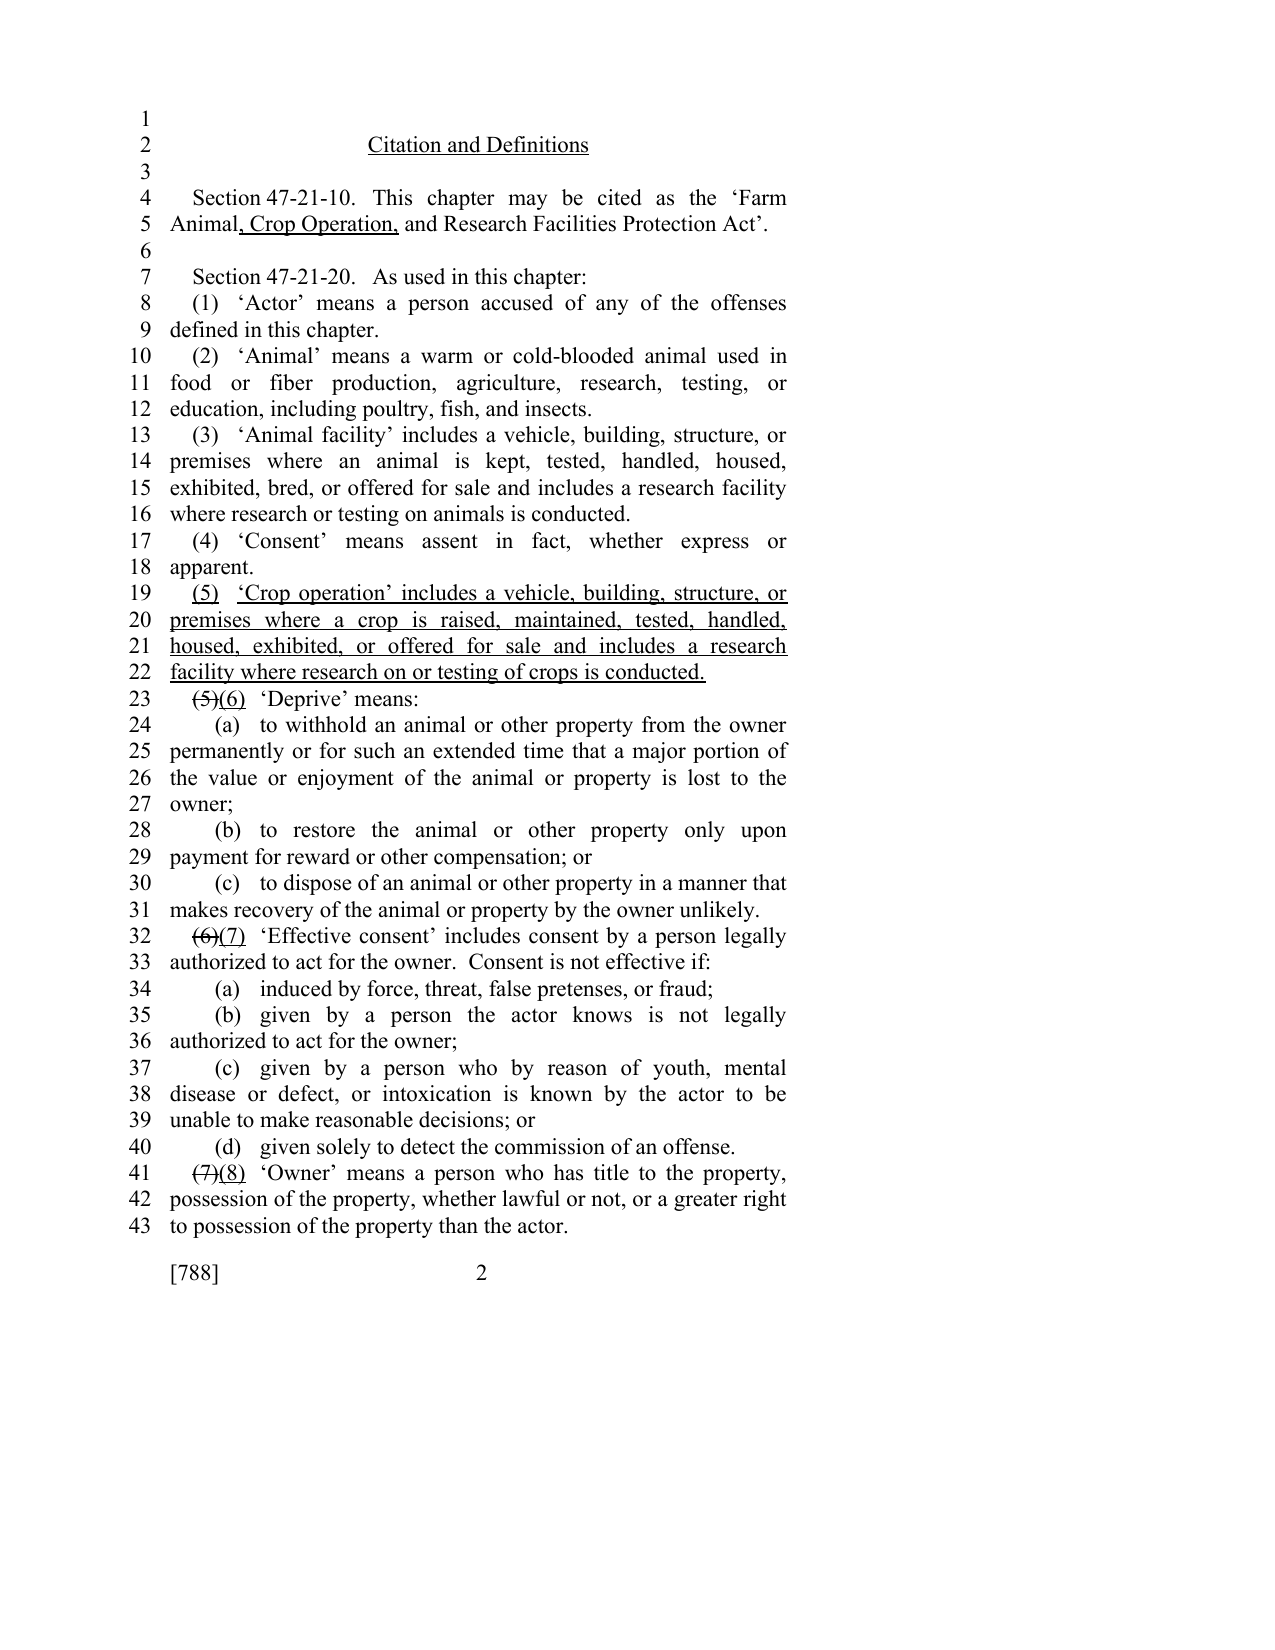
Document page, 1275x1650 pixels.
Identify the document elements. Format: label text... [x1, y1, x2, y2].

text (5) ‘Crop operation’ includes a vehicle, building, structure, or premises where a crop is raised, maintained, tested, handled, housed, exhibited, or offered for sale and includes a research facility where research on or testing of crops is conducted. [169, 630, 787, 655]
text Section 47-21-10. This chapter may be cited as the ‘Farm Animal, Crop Operation, and Research Facilities Protection Act’. [169, 184, 787, 237]
text (b) given by a person the actor knows is not legally authorized to act for the owner; [169, 1001, 787, 1054]
text (4) ‘Consent’ means assent in fact, whether express or apparent. [169, 527, 787, 579]
text Section 47-21-20. As used in this chapter: [169, 263, 787, 289]
text (d) given solely to detect the commission of an offense. [169, 1133, 787, 1159]
text Citation and Definitions [169, 131, 787, 158]
text (3) ‘Animal facility’ includes a vehicle, building, structure, or premises where an animal is kept, tested, handled, housed, exhibited, bred, or offered for sale and includes a research facility where research or testing on animals is conducted. [169, 421, 787, 527]
text (7)(8) ‘Owner’ means a person who has title to the property, possession of the property, whether lawful or not, or a greater right to possession of the property than the actor. [169, 1159, 787, 1238]
text (2) ‘Animal’ means a warm or cold-blooded animal used in food or fiber production, agriculture, research, testing, or education, including poultry, fish, and insects. [169, 342, 787, 421]
text (1) ‘Actor’ means a person accused of any of the offenses defined in this chapter. [169, 289, 787, 342]
text (5) ‘Crop operation’ includes a vehicle, building, structure, or premises where a crop is raised, maintained, tested, handled, housed, exhibited, or offered for sale and includes a research facility where research on or testing of crops is conducted. [169, 579, 787, 629]
text (a) induced by force, threat, false pretenses, or fraud; [169, 975, 787, 1001]
text (5) ‘Crop operation’ includes a vehicle, building, structure, or premises where a crop is raised, maintained, tested, handled, housed, exhibited, or offered for sale and includes a research facility where research on or testing of crops is conducted. [169, 656, 787, 685]
text (b) to restore the animal or other property only upon payment for reward or other compensation; or [169, 817, 787, 869]
text (6)(7) ‘Effective consent’ includes consent by a person legally authorized to act for the owner. Consent is not effective if: [169, 922, 787, 975]
text (a) to withhold an animal or other property from the owner permanently or for such an extended time that a major portion of the value or enjoyment of the animal or property is lost to the owner; [169, 711, 787, 817]
text (c) to dispose of an animal or other property in a manner that makes recovery of the animal or property by the owner unlikely. [169, 869, 787, 922]
text (5)(6) ‘Deprive’ means: [169, 685, 787, 711]
text (c) given by a person who by reason of youth, mental disease or defect, or intoxication is known by the actor to be unable to make reasonable decisions; or [169, 1054, 787, 1133]
